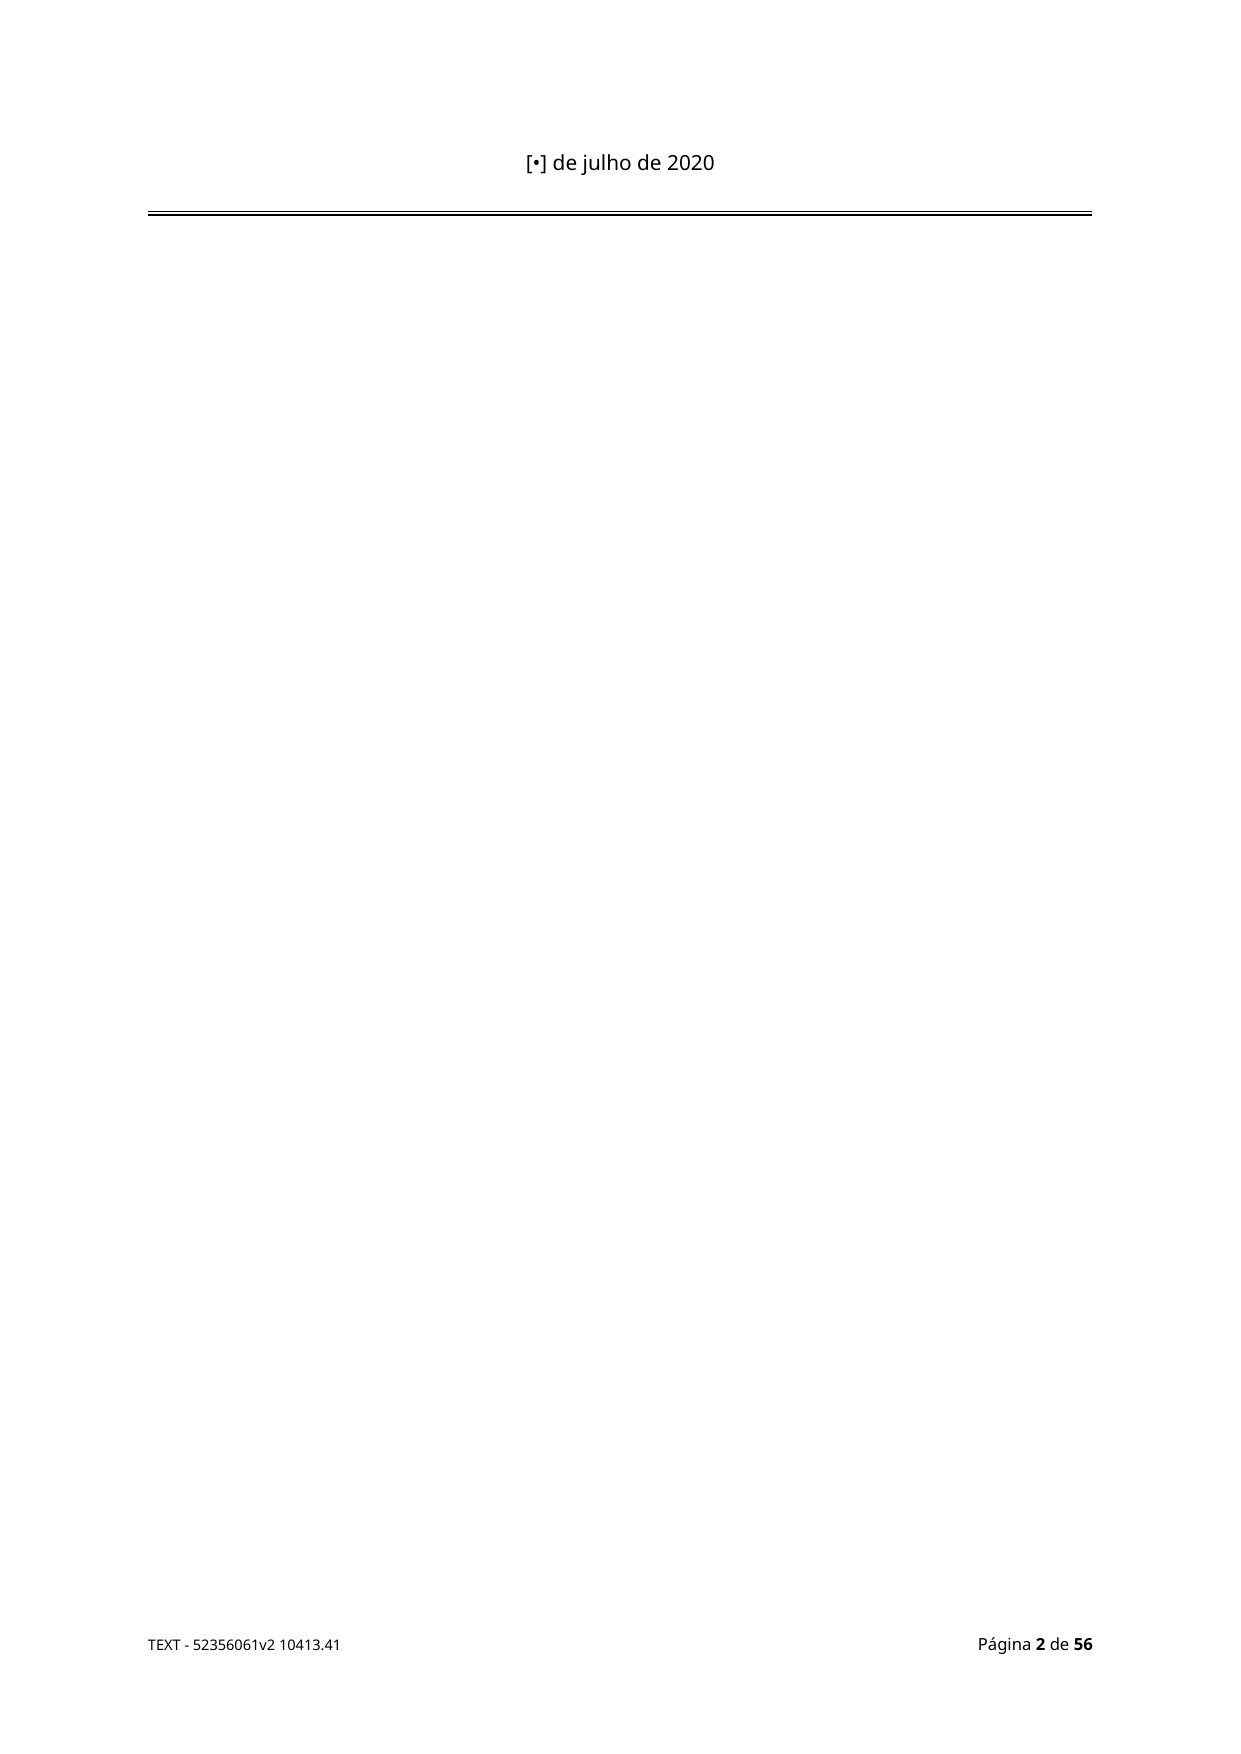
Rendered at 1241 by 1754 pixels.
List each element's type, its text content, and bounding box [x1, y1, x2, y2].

text [•] de julho de 2020 [148, 148, 1092, 176]
